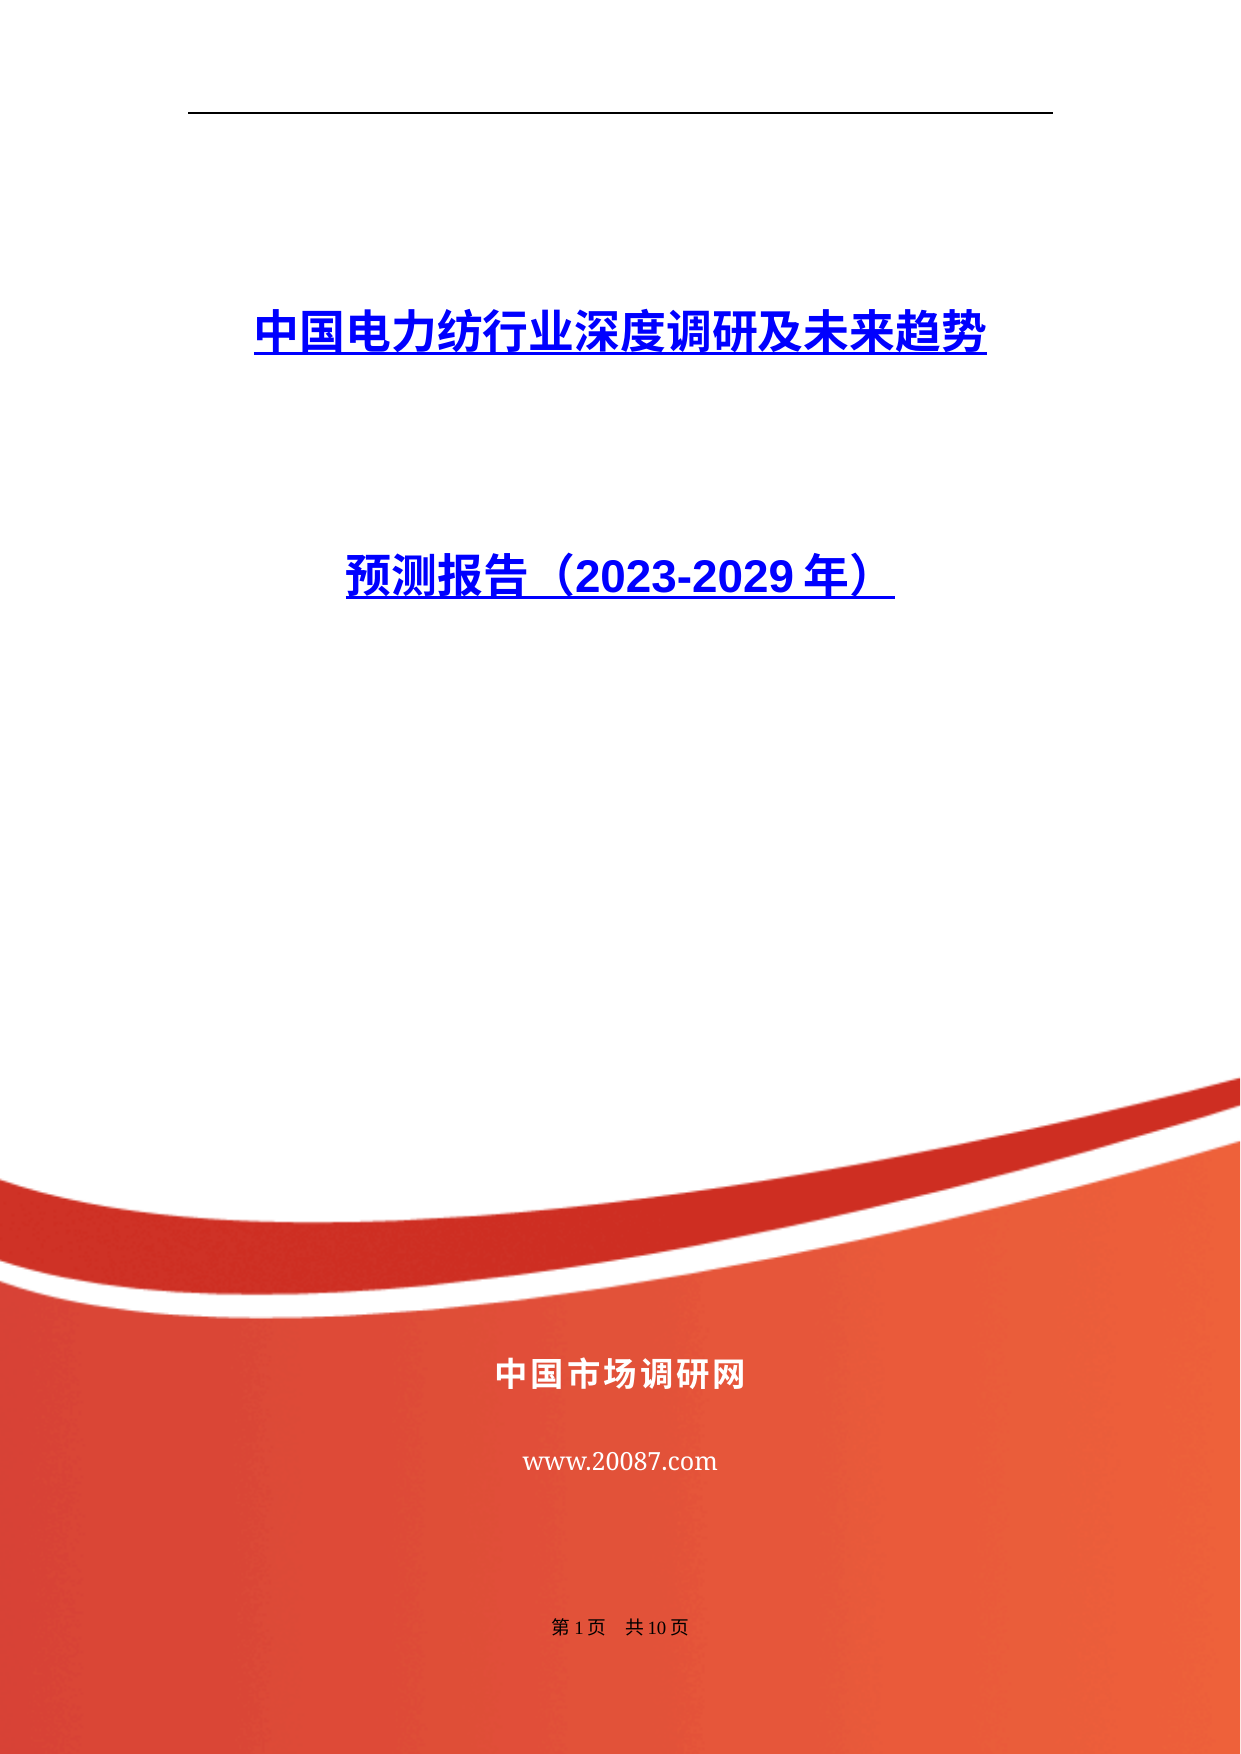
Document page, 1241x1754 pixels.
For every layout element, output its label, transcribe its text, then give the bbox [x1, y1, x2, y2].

subtitle 中国市场调研网 [187, 1339, 1053, 1404]
table_header 中国电力纺行业深度调研及未来趋势预测报告（2023-2029年） [188, 207, 1053, 773]
picture [0, 1006, 1241, 1754]
text www.20087.com [187, 1428, 1053, 1493]
